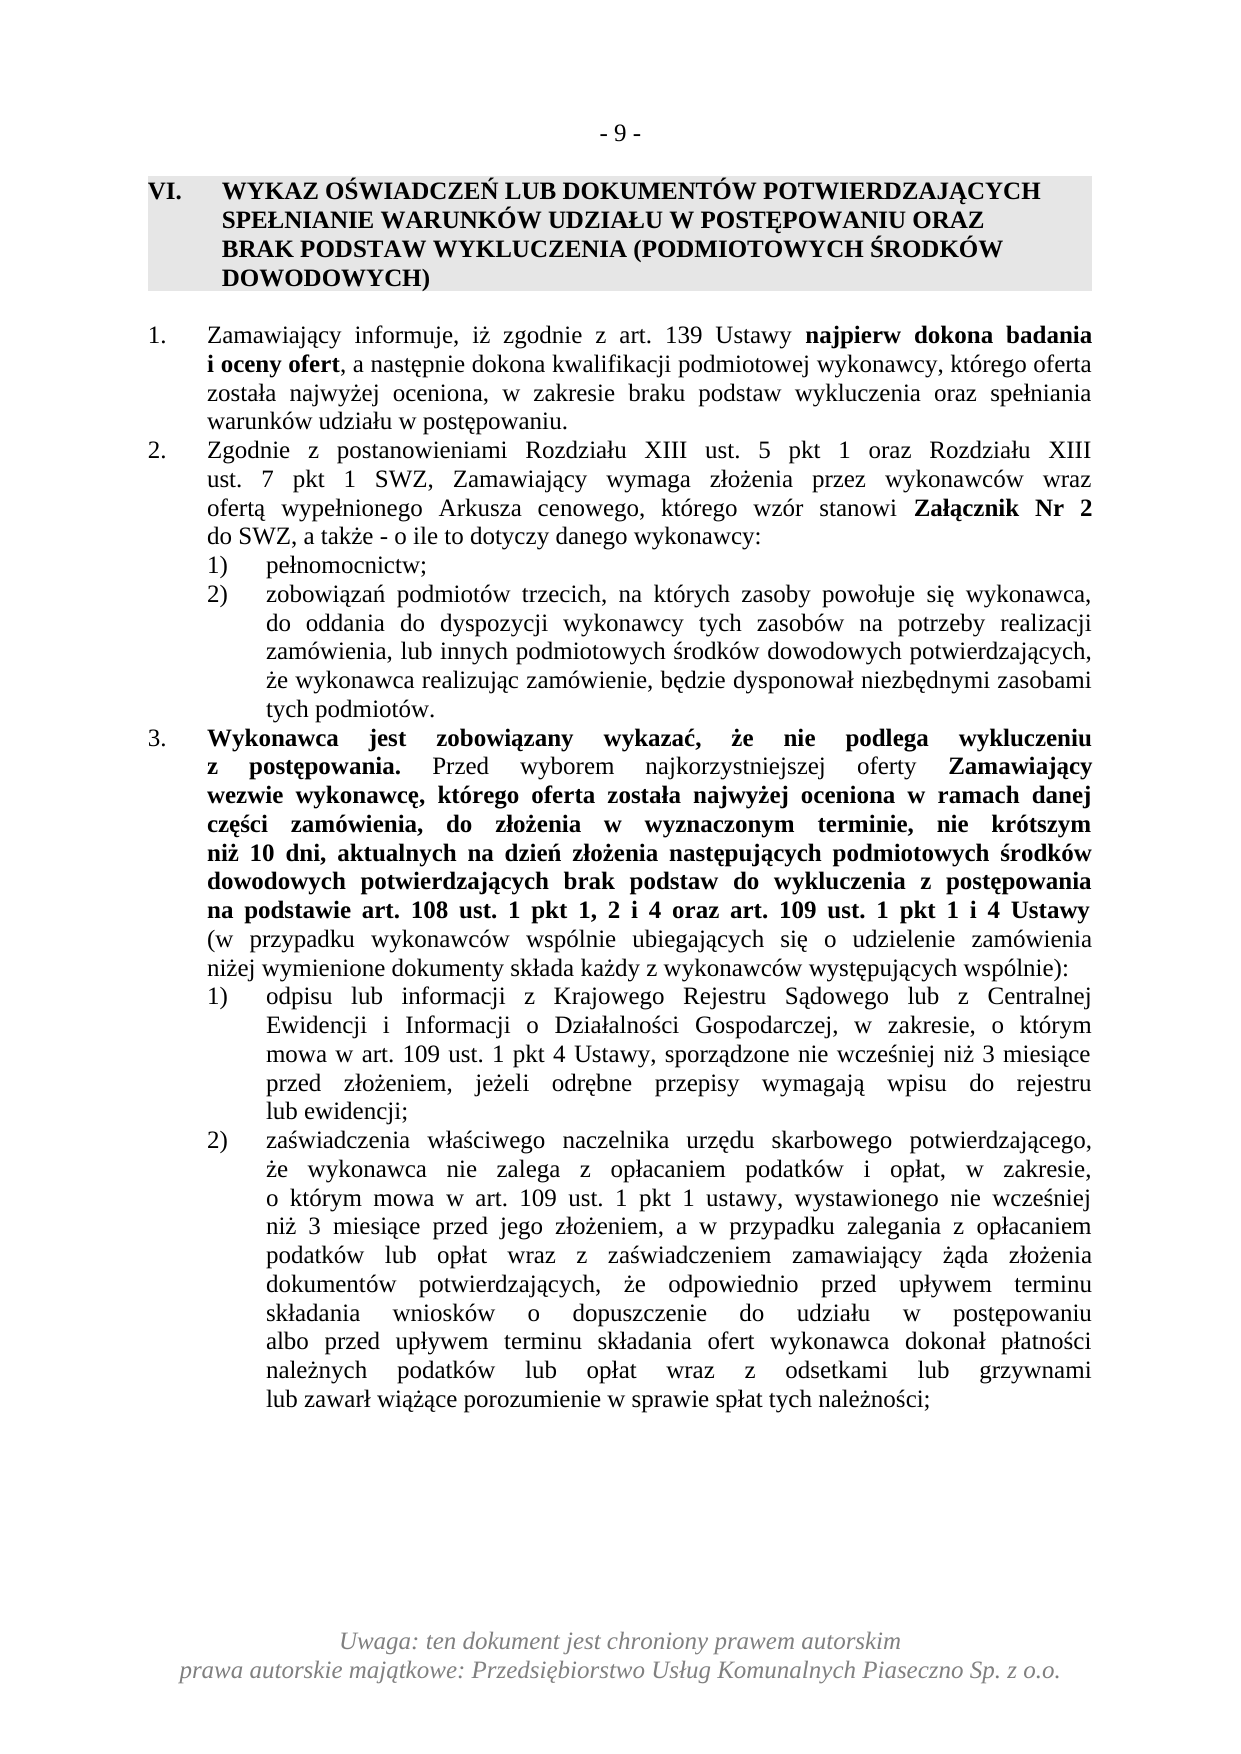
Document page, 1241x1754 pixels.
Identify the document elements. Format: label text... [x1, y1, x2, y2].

text 3. Wykonawca jest zobowiązany wykazać, że nie podlega wykluczeniu z postępowania. Przed wyborem najkorzystniejszej oferty Zamawiający wezwie wykonawcę, którego oferta została najwyżej oceniona w ramach danej części zamówienia, do złożenia w wyznaczonym terminie, nie krótszym niż 10 dni, aktualnych na dzień złożenia następujących podmiotowych środków dowodowych potwierdzających brak podstaw do wykluczenia z postępowania na podstawie art. 108 ust. 1 pkt 1, 2 i 4 oraz art. 109 ust. 1 pkt 1 i 4 Ustawy (w przypadku wykonawców wspólnie ubiegających się o udzielenie zamówienia niżej wymienione dokumenty składa każdy z wykonawców występujących wspólnie): [148, 723, 1092, 981]
text 2) zobowiązań podmiotów trzecich, na których zasoby powołuje się wykonawca, do oddania do dyspozycji wykonawcy tych zasobów na potrzeby realizacji zamówienia, lub innych podmiotowych środków dowodowych potwierdzających, że wykonawca realizując zamówienie, będzie dysponował niezbędnymi zasobami tych podmiotów. [207, 579, 1092, 723]
list 1) odpisu lub informacji z Krajowego Rejestru Sądowego lub z Centralnej Ewidencji i Informacji o Działalności Gospodarczej, w zakresie, o którym mowa w art. 109 ust. 1 pkt 4 Ustawy, sporządzone nie wcześniej niż 3 miesiące przed złożeniem, jeżeli odrębne przepisy wymagają wpisu do rejestru lub ewidencji; [207, 981, 1092, 1125]
list 2) zaświadczenia właściwego naczelnika urzędu skarbowego potwierdzającego, że wykonawca nie zalega z opłacaniem podatków i opłat, w zakresie, o którym mowa w art. 109 ust. 1 pkt 1 ustawy, wystawionego nie wcześniej niż 3 miesiące przed jego złożeniem, a w przypadku zalegania z opłacaniem podatków lub opłat wraz z zaświadczeniem zamawiający żąda złożenia dokumentów potwierdzających, że odpowiednio przed upływem terminu składania wniosków o dopuszczenie do udziału w postępowaniu albo przed upływem terminu składania ofert wykonawca dokonał płatności należnych podatków lub opłat wraz z odsetkami lub grzywnami lub zawarł wiążące porozumienie w sprawie spłat tych należności; [207, 1125, 1092, 1413]
text 1. Zamawiający informuje, iż zgodnie z art. 139 Ustawy najpierw dokona badania i oceny ofert, a następnie dokona kwalifikacji podmiotowej wykonawcy, którego oferta została najwyżej oceniona, w zakresie braku podstaw wykluczenia oraz spełniania warunków udziału w postępowaniu. [148, 320, 1092, 435]
text 2. Zgodnie z postanowieniami Rozdziału XIII ust. 5 pkt 1 oraz Rozdziału XIII ust. 7 pkt 1 SWZ, Zamawiający wymaga złożenia przez wykonawców wraz ofertą wypełnionego Arkusza cenowego, którego wzór stanowi Załącznik Nr 2 do SWZ, a także - o ile to dotyczy danego wykonawcy: [148, 435, 1092, 550]
text VI. wykaz oświadczeń lub dokumentów potwierdzających spełnianie warunków udziału w postępowaniu oraz brak podstaw wykluczenia (PODMIOTOWYCH Środków DOWODowych) [148, 176, 1092, 291]
list 1) pełnomocnictw; [207, 550, 1092, 579]
